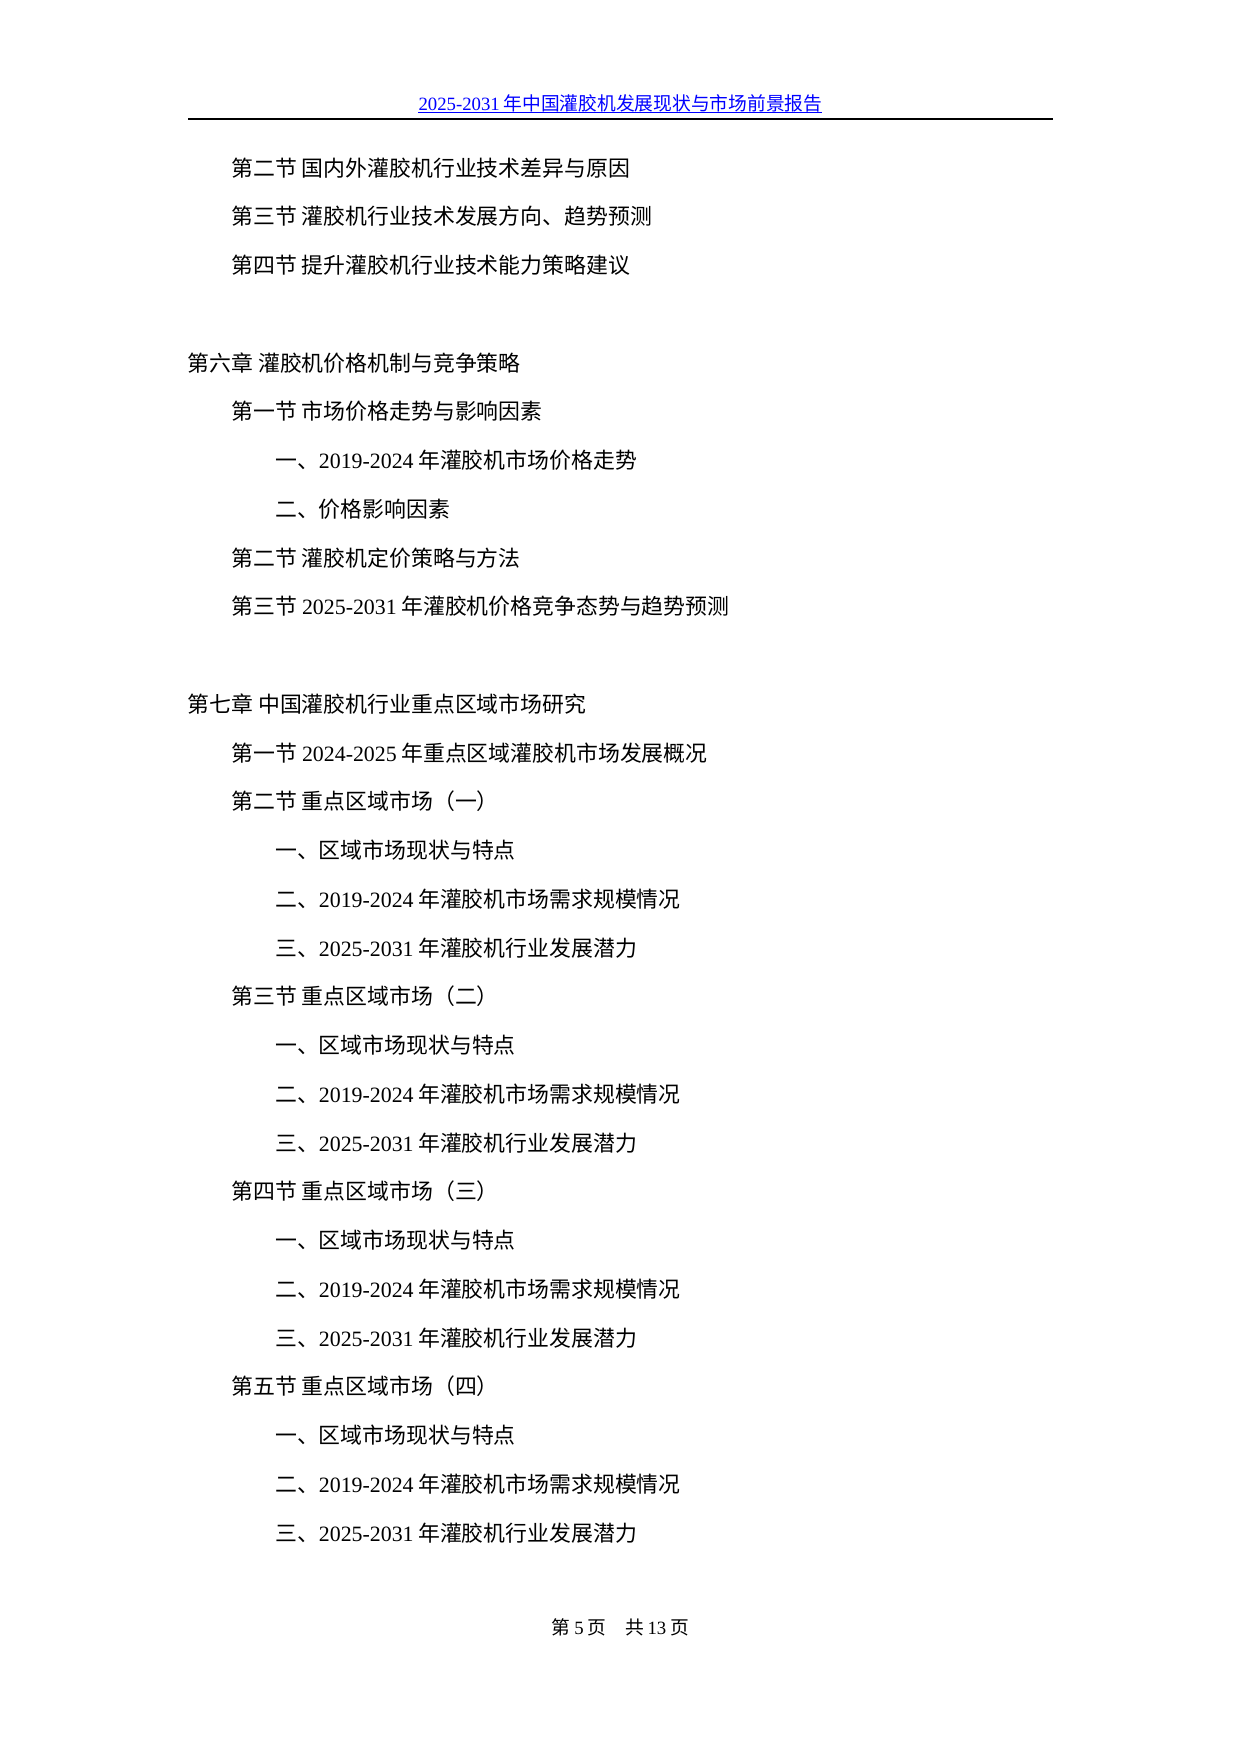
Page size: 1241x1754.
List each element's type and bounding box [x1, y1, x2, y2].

text [187, 150, 1053, 1548]
